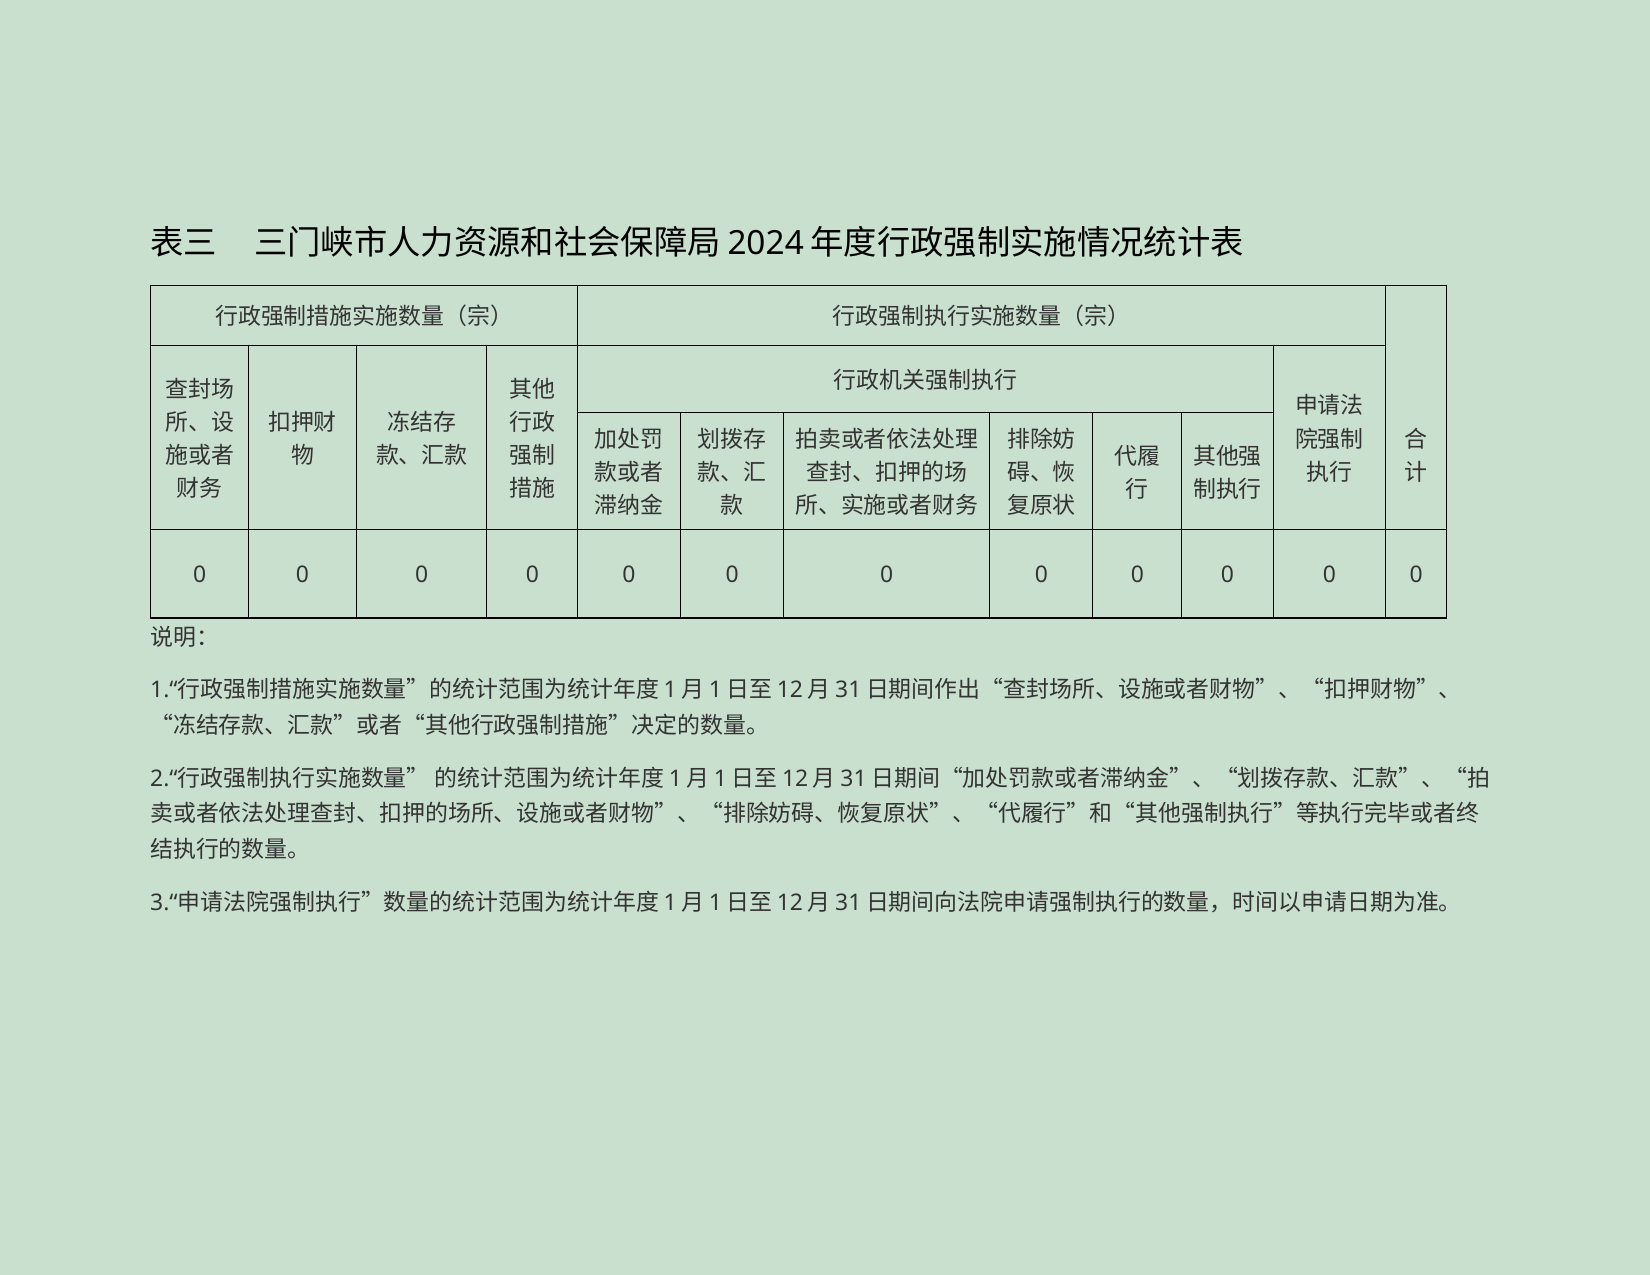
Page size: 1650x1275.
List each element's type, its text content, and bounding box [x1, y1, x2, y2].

table_cell 加处罚款或者滞纳金 [578, 413, 680, 528]
text 1.“行政强制措施实施数量”的统计范围为统计年度1月1日至12月31日期间作出“查封场所、设施或者财物”、“扣押财物”、“冻结存款、汇款”或者“其他行政强制措施”决定的数量。 [150, 671, 1500, 740]
table_cell 0 [487, 530, 577, 617]
text 表三 三门峡市人力资源和社会保障局2024年度行政强制实施情况统计表 [150, 216, 1500, 264]
table_cell 拍卖或者依法处理查封、扣押的场所、实施或者财务 [784, 413, 989, 528]
table_cell 申请法院强制执行 [1274, 346, 1385, 528]
table_cell 扣押财物 [249, 346, 356, 528]
table_cell 0 [1093, 530, 1181, 617]
table_cell 查封场所、设施或者财务 [151, 346, 248, 528]
table_cell 划拨存款、汇款 [681, 413, 783, 528]
table_cell 0 [578, 530, 680, 617]
table_cell 其他行政强制措施 [487, 346, 577, 528]
table_cell 0 [357, 530, 486, 617]
text 2.“行政强制执行实施数量” 的统计范围为统计年度1月1日至12月31日期间“加处罚款或者滞纳金”、“划拨存款、汇款”、“拍卖或者依法处理查封、扣押的场所、设施或者财物”、“排除妨碍、恢复原状”、“代履行”和“其他强制执行”等执行完毕或者终结执行的数量。 [150, 759, 1500, 864]
table_cell 0 [151, 530, 248, 617]
table_cell 0 [681, 530, 783, 617]
table_cell 排除妨碍、恢复原状 [990, 413, 1092, 528]
text 说明： [150, 618, 1500, 652]
table_cell 行政机关强制执行 [578, 346, 1273, 412]
text 3.“申请法院强制执行”数量的统计范围为统计年度1月1日至12月31日期间向法院申请强制执行的数量，时间以申请日期为准。 [150, 884, 1500, 917]
table_cell 0 [784, 530, 989, 617]
table_cell 0 [1182, 530, 1273, 617]
table_header 行政强制措施实施数量（宗） [151, 286, 577, 344]
table_cell 其他强制执行 [1182, 413, 1273, 528]
table_header 行政强制执行实施数量（宗） [578, 286, 1385, 344]
table_cell 0 [249, 530, 356, 617]
table_cell 0 [1386, 530, 1446, 617]
table_cell 冻结存款、汇款 [357, 346, 486, 528]
table_cell 代履行 [1093, 413, 1181, 528]
table_cell 0 [1274, 530, 1385, 617]
table_cell 0 [990, 530, 1092, 617]
table_header 合计 [1386, 286, 1446, 528]
